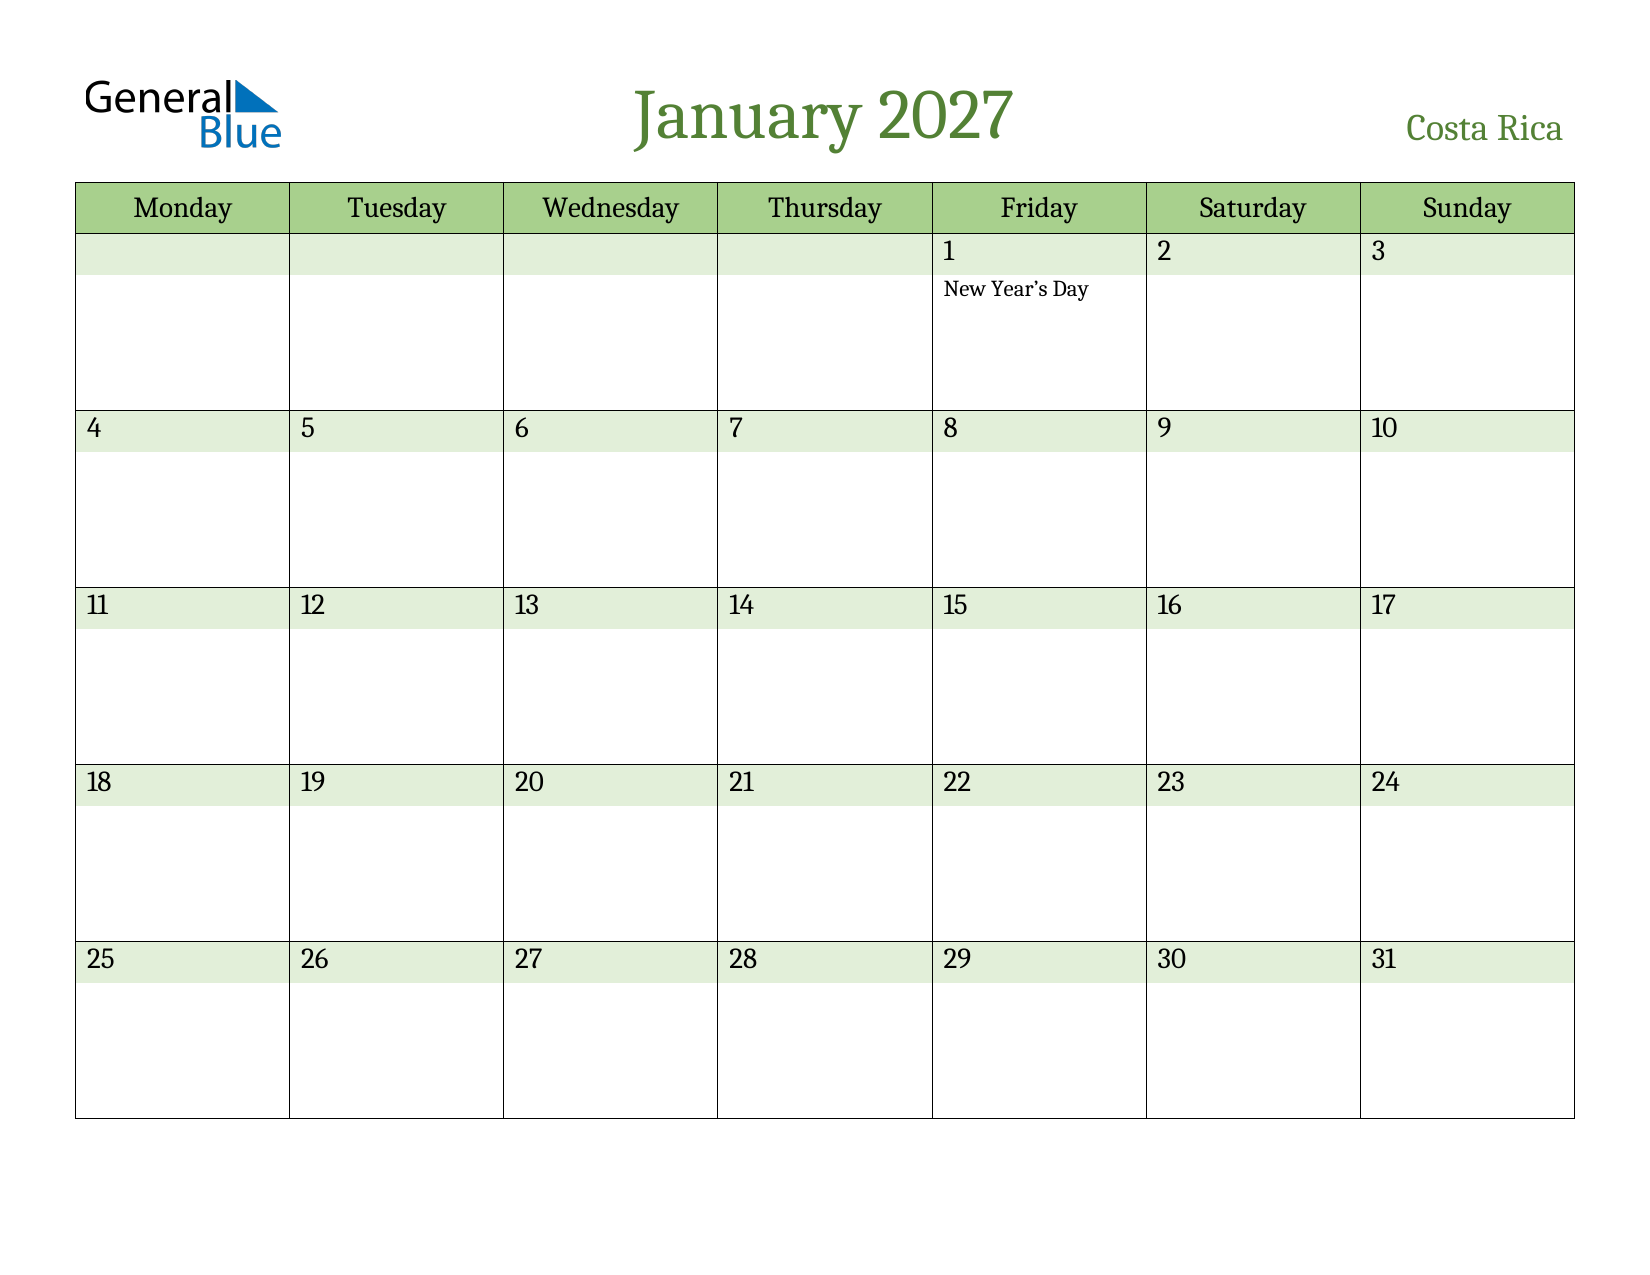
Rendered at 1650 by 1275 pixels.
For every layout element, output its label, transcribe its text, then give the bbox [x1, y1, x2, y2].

table_cell 12 [290, 588, 503, 629]
table_cell [1147, 983, 1360, 1118]
table_cell [1147, 806, 1360, 941]
table_cell 10 [1361, 411, 1574, 452]
table_cell [1147, 629, 1360, 764]
table_cell Thursday [718, 183, 932, 233]
table_cell 29 [933, 942, 1146, 983]
table_cell 3 [1361, 234, 1574, 275]
table_cell 2 [1147, 234, 1360, 275]
table_cell Friday [933, 183, 1146, 233]
table_cell [290, 983, 503, 1118]
table_cell [933, 629, 1146, 764]
table_cell 13 [504, 588, 717, 629]
table_cell 31 [1361, 942, 1574, 983]
table_cell 1 [933, 234, 1146, 275]
table_cell 22 [933, 765, 1146, 806]
table_cell [933, 806, 1146, 941]
table_cell [1361, 629, 1574, 764]
table_cell [718, 275, 932, 410]
table_cell [290, 629, 503, 764]
table_cell 23 [1147, 765, 1360, 806]
table_cell [933, 452, 1146, 587]
table_cell [504, 629, 717, 764]
table_cell [1361, 452, 1574, 587]
table_cell 18 [76, 765, 289, 806]
table_cell [1361, 806, 1574, 941]
table_cell [718, 806, 932, 941]
table_cell 15 [933, 588, 1146, 629]
table_cell 19 [290, 765, 503, 806]
table_cell [718, 983, 932, 1118]
table_cell [504, 806, 717, 941]
table_cell 21 [718, 765, 932, 806]
table_cell [76, 275, 289, 410]
table_cell [933, 983, 1146, 1118]
table_cell 6 [504, 411, 717, 452]
table_cell [290, 806, 503, 941]
table_cell [504, 275, 717, 410]
table_cell 20 [504, 765, 717, 806]
table_cell [76, 983, 289, 1118]
table_cell [1361, 983, 1574, 1118]
table_cell 4 [76, 411, 289, 452]
table_cell [718, 629, 932, 764]
table_cell [290, 234, 503, 275]
table_cell 7 [718, 411, 932, 452]
table_cell [504, 452, 717, 587]
table_header January 2027 [504, 75, 1146, 182]
table_cell Monday [76, 183, 289, 233]
table_cell 16 [1147, 588, 1360, 629]
table_cell Sunday [1361, 183, 1574, 233]
table_cell 24 [1361, 765, 1574, 806]
table_cell [290, 275, 503, 410]
table_cell [76, 234, 289, 275]
table_cell [718, 234, 932, 275]
table_cell 9 [1147, 411, 1360, 452]
table_cell 17 [1361, 588, 1574, 629]
table_header [76, 75, 503, 182]
table_cell Tuesday [290, 183, 503, 233]
table_cell 26 [290, 942, 503, 983]
table_cell 28 [718, 942, 932, 983]
table_cell [1361, 275, 1574, 410]
table_cell [76, 806, 289, 941]
table_cell Wednesday [504, 183, 717, 233]
table_cell Saturday [1147, 183, 1360, 233]
table_cell 8 [933, 411, 1146, 452]
table_cell 30 [1147, 942, 1360, 983]
table_cell [76, 452, 289, 587]
table_cell 25 [76, 942, 289, 983]
table_cell 27 [504, 942, 717, 983]
table_cell [718, 452, 932, 587]
table_cell [504, 983, 717, 1118]
table_cell [1147, 452, 1360, 587]
table_cell 5 [290, 411, 503, 452]
table_cell New Year’s Day [933, 275, 1146, 410]
table_cell [76, 629, 289, 764]
table_cell [504, 234, 717, 275]
table_cell [1147, 275, 1360, 410]
table_header Costa Rica [1146, 75, 1574, 182]
table_cell 11 [76, 588, 289, 629]
table_cell 14 [718, 588, 932, 629]
table_cell [290, 452, 503, 587]
picture [86, 80, 281, 148]
